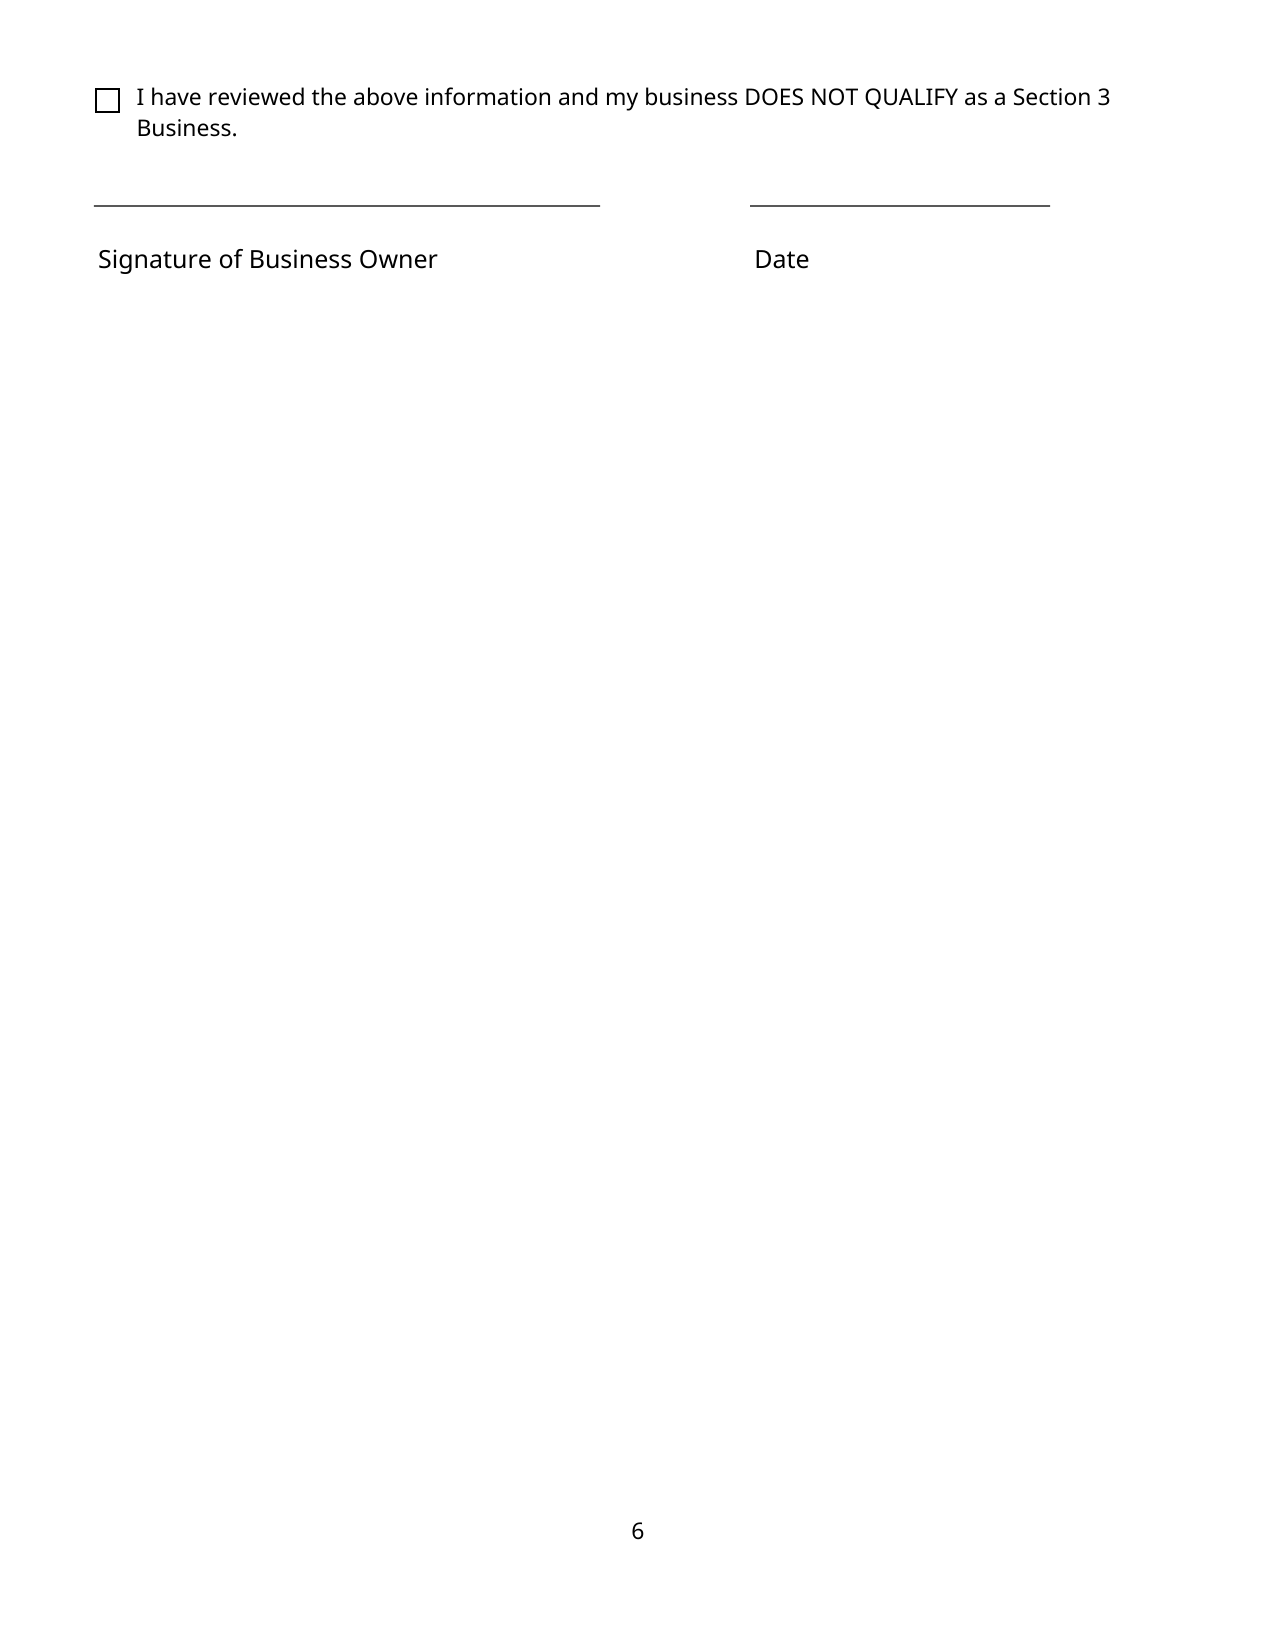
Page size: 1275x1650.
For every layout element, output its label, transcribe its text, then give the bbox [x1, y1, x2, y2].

subtitle Signature of Business Owner Date [98, 242, 1200, 276]
text I have reviewed the above information and my business DOES NOT QUALIFY as a Section 3 Business. [136, 81, 1200, 143]
